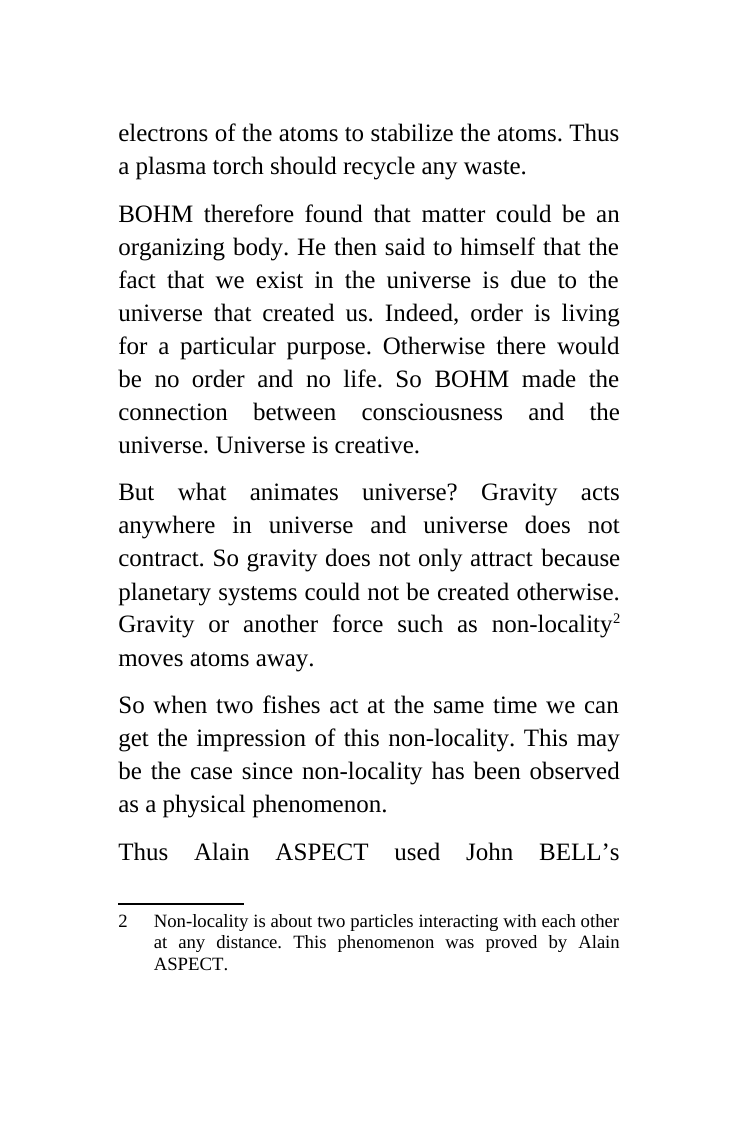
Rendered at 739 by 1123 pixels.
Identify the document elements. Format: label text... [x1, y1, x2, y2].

text BOHM therefore found that matter could be an organizing body. He then said to himself that the fact that we exist in the universe is due to the universe that created us. Indeed, order is living for a particular purpose. Otherwise there would be no order and no life. So BOHM made the connection between consciousness and the universe. Universe is creative. [118, 199, 620, 459]
text But what animates universe? Gravity acts anywhere in universe and universe does not contract. So gravity does not only attract because planetary systems could not be created otherwise. Gravity or another force such as non-locality moves atoms away. [118, 477, 620, 671]
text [118, 837, 620, 866]
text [118, 118, 620, 180]
text So when two fishes act at the same time we can get the impression of this non-locality. This may be the case since non-locality has been observed as a physical phenomenon. [118, 690, 620, 818]
